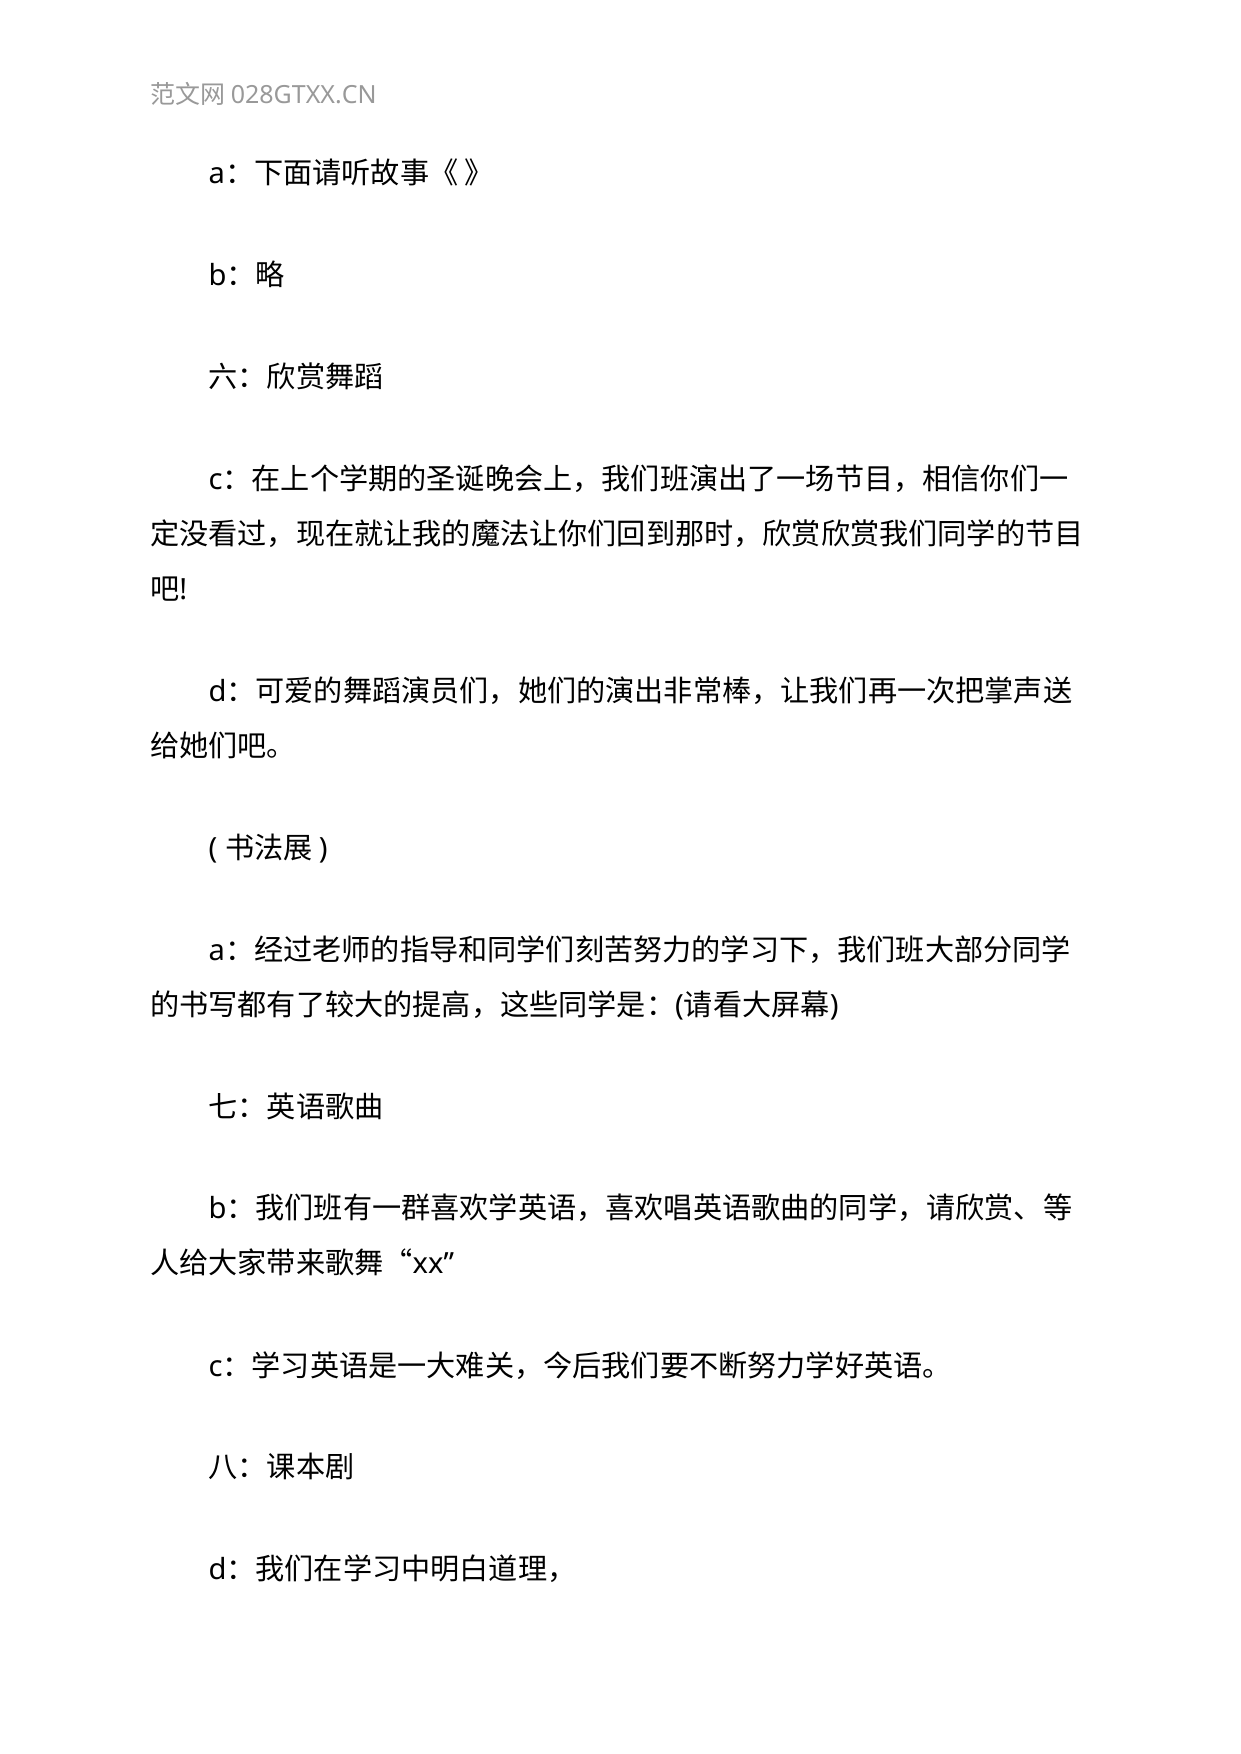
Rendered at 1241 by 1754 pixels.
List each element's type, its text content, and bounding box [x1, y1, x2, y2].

text c：学习英语是一大难关，今后我们要不断努力学好英语。 [150, 1342, 1090, 1384]
text a：经过老师的指导和同学们刻苦努力的学习下，我们班大部分同学的书写都有了较大的提高，这些同学是：(请看大屏幕) [150, 926, 1090, 1024]
text a：下面请听故事《 》 [150, 150, 1090, 192]
text 六：欣赏舞蹈 [150, 354, 1090, 396]
text d：我们在学习中明白道理， [150, 1546, 1090, 1588]
text b：我们班有一群喜欢学英语，喜欢唱英语歌曲的同学，请欣赏、等人给大家带来歌舞“xx” [150, 1185, 1090, 1282]
text 八：课本剧 [150, 1444, 1090, 1486]
text d：可爱的舞蹈演员们，她们的演出非常棒，让我们再一次把掌声送给她们吧。 [150, 668, 1090, 765]
text b：略 [150, 252, 1090, 294]
text ( 书法展 ) [150, 824, 1090, 867]
text c：在上个学期的圣诞晚会上，我们班演出了一场节目，相信你们一定没看过，现在就让我的魔法让你们回到那时，欣赏欣赏我们同学的节目吧! [150, 456, 1090, 608]
text 七：英语歌曲 [150, 1083, 1090, 1126]
